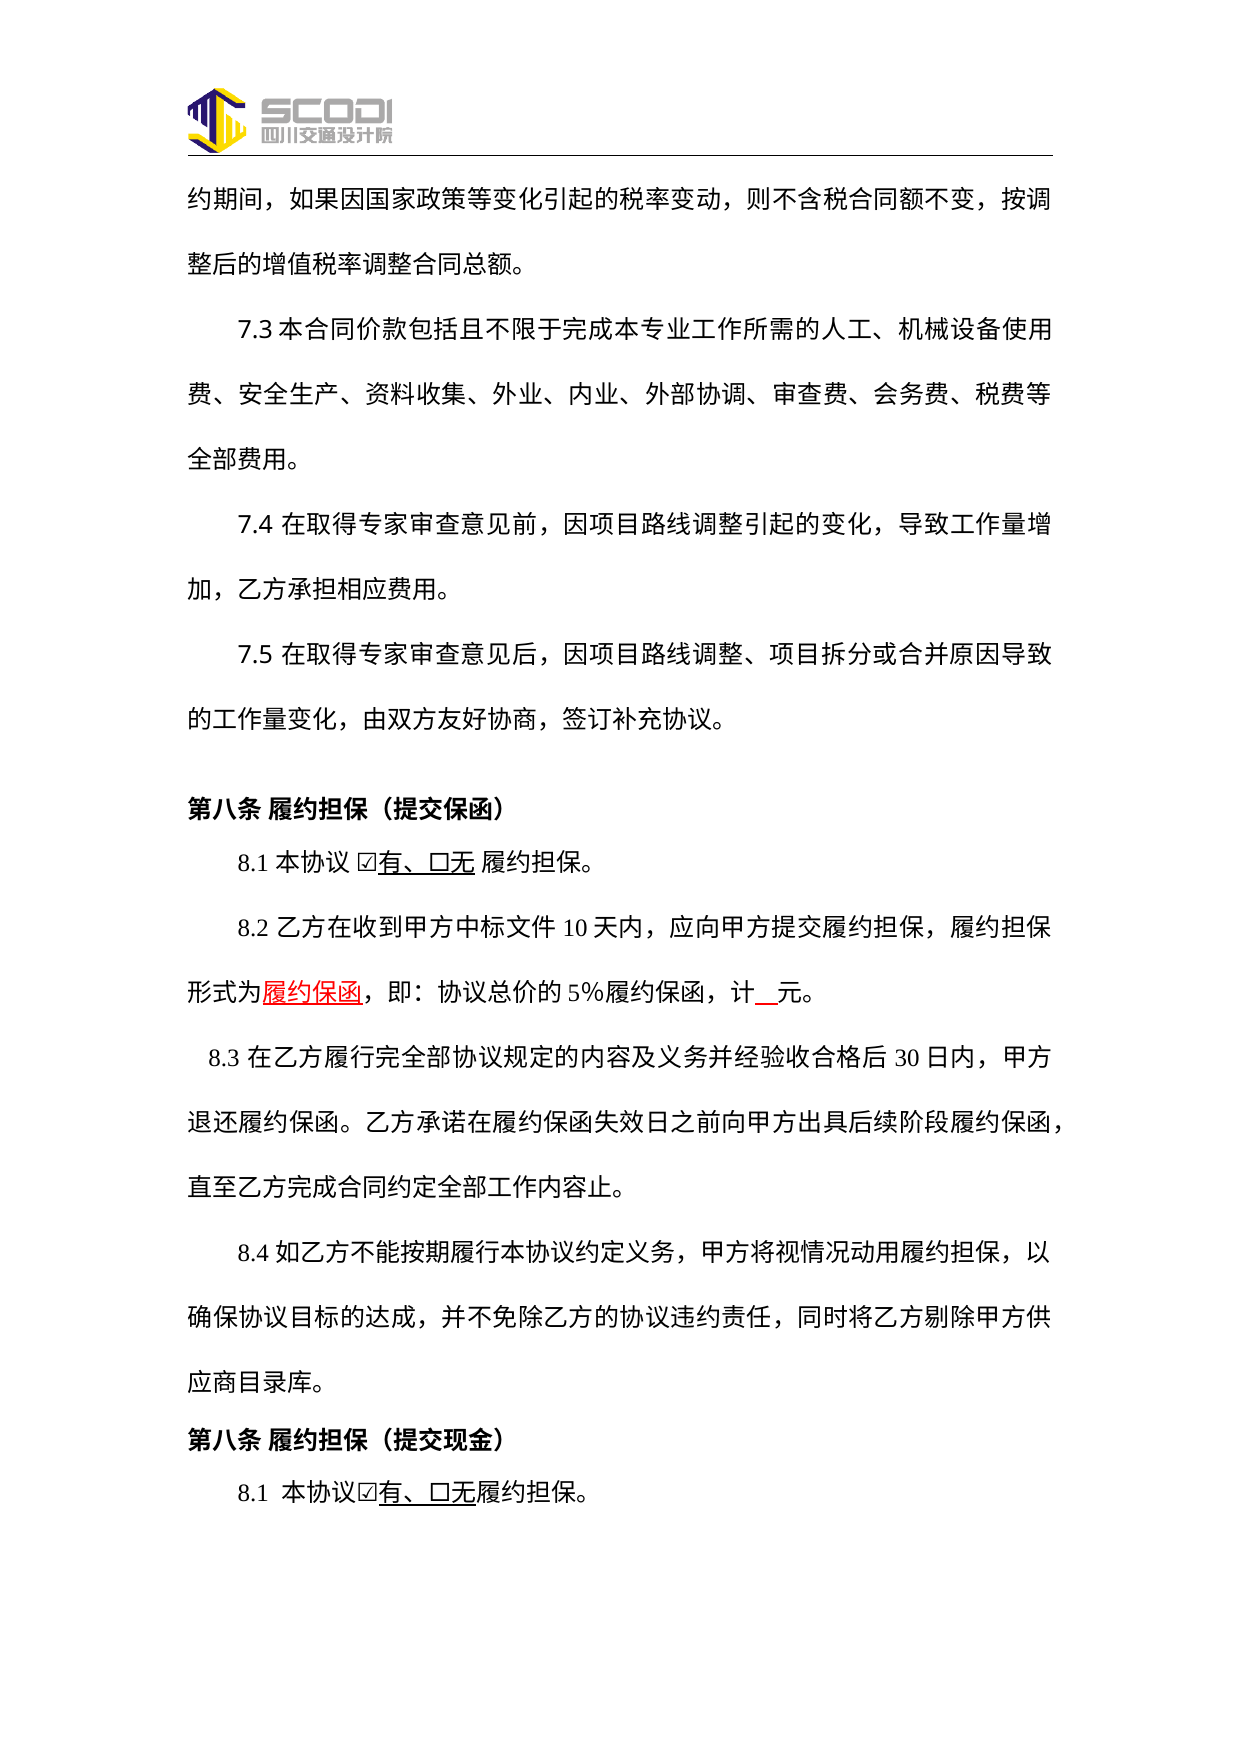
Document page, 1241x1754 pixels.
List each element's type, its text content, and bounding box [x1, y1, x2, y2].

text 第八条 履约担保（提交现金） [187, 1413, 1053, 1458]
text 第八条 履约担保（提交保函） [187, 783, 1053, 828]
text 8.2 乙方在收到甲方中标文件10天内，应向甲方提交履约担保，履约担保形式为履约保函，即：协议总价的5％履约保函，计 元。 8.3 在乙方履行完全部协议规定的内容及义务并经验收合格后30日内，甲方退还履约保函。乙方承诺在履约保函失效日之前向甲方出具后续阶段履约保函，直至乙方完成合同约定全部工作内容止。 [187, 893, 1053, 1218]
text 7.3本合同价款包括且不限于完成本专业工作所需的人工、机械设备使用费、安全生产、资料收集、外业、内业、外部协调、审查费、会务费、税费等全部费用。 [187, 295, 1053, 490]
text 7.5 在取得专家审查意见后，因项目路线调整、项目拆分或合并原因导致的工作量变化，由双方友好协商，签订补充协议。 [187, 620, 1053, 750]
text 8.1 本协议 ☑有、无 履约担保。 [187, 828, 1053, 893]
text 7.2双方商定，本合同含税总价款为 元（大写人民币 ），在合同履约期间，如果因国家政策等变化引起的税率变动，则不含税合同额不变，按调整后的增值税率调整合同总额。 [187, 165, 1053, 295]
text 8.4 如乙方不能按期履行本协议约定义务，甲方将视情况动用履约担保，以确保协议目标的达成，并不免除乙方的协议违约责任，同时将乙方剔除甲方供应商目录库。 [187, 1218, 1053, 1413]
picture [187, 88, 393, 153]
text 8.1 本协议☑有、无履约担保。 [187, 1458, 1053, 1523]
text 7.4 在取得专家审查意见前，因项目路线调整引起的变化，导致工作量增加，乙方承担相应费用。 [187, 490, 1053, 620]
